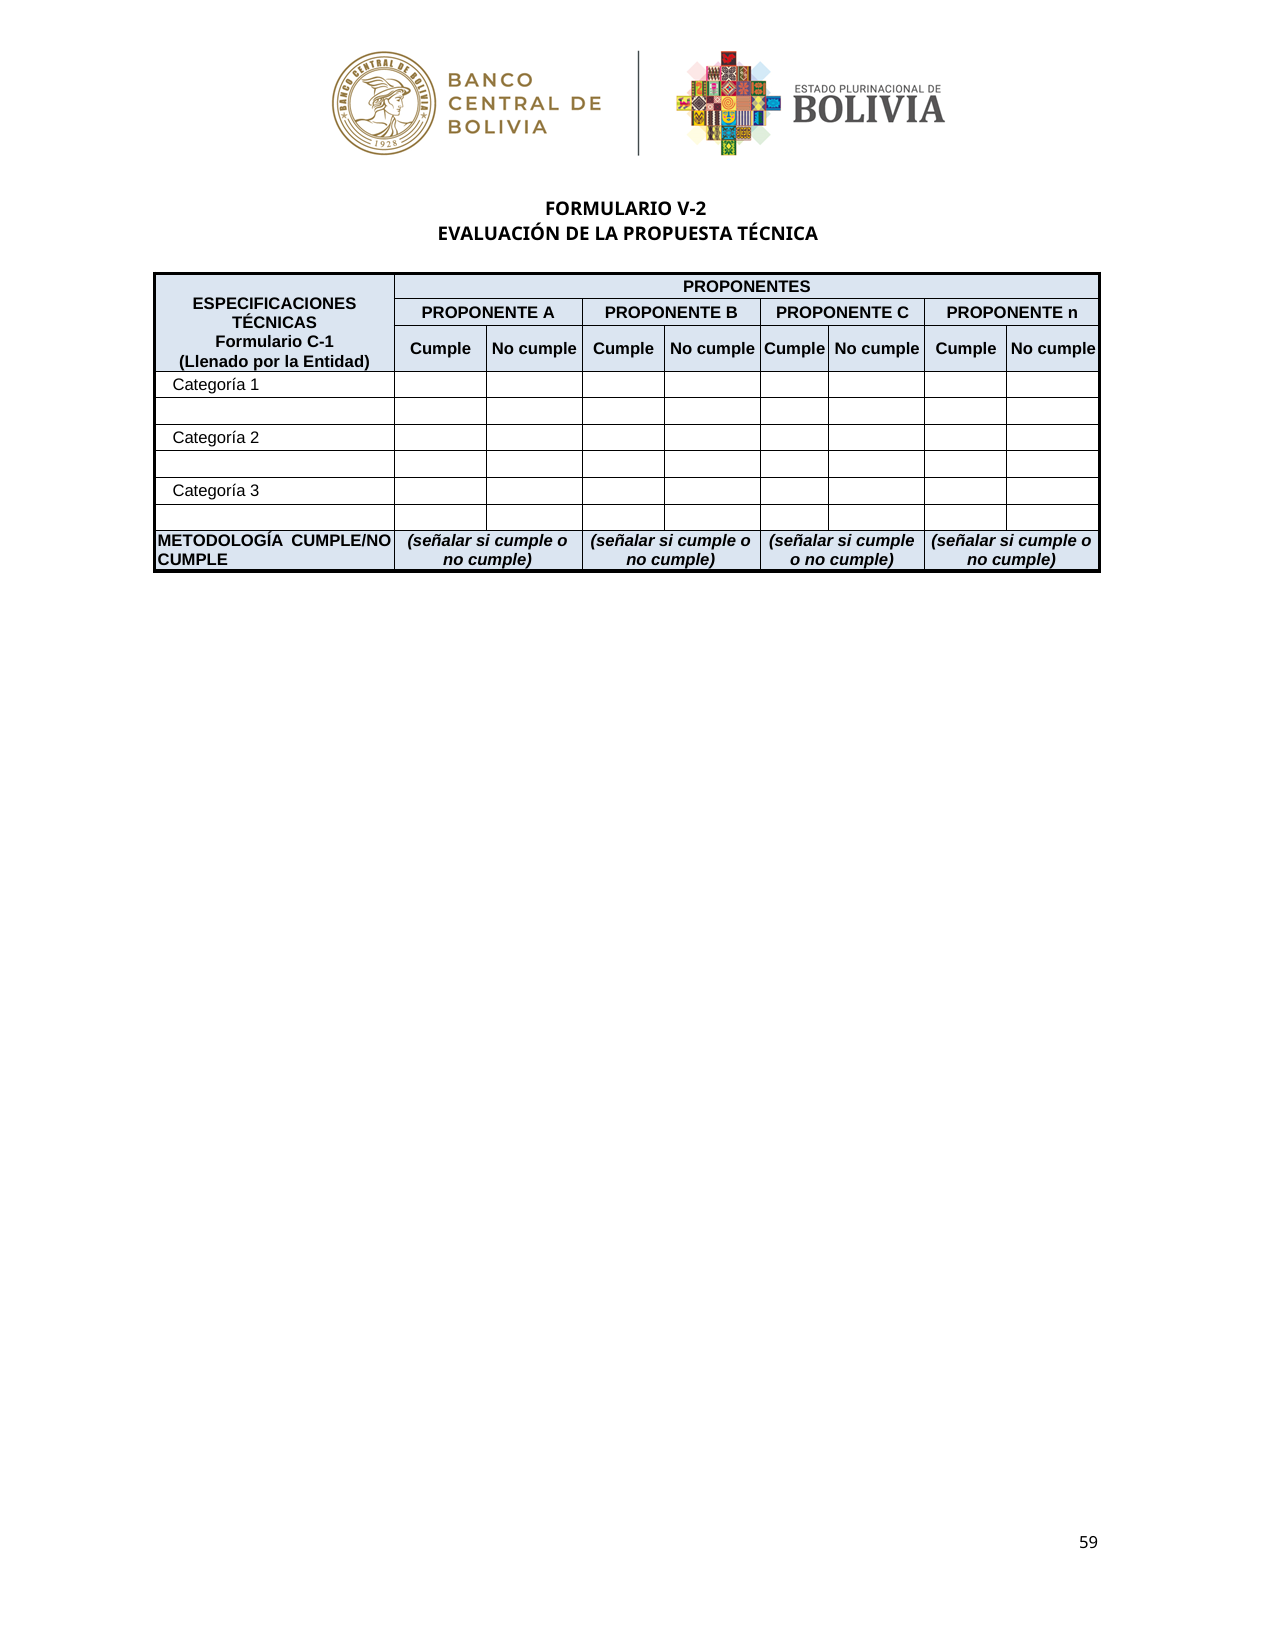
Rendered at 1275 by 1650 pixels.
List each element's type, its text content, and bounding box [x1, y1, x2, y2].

picture [0, 4, 1275, 196]
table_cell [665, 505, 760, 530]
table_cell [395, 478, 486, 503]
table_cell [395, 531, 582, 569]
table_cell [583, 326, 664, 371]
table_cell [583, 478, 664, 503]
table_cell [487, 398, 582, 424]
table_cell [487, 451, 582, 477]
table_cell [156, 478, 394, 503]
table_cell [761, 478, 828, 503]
text FORMULARIO V-2 [153, 118, 1098, 221]
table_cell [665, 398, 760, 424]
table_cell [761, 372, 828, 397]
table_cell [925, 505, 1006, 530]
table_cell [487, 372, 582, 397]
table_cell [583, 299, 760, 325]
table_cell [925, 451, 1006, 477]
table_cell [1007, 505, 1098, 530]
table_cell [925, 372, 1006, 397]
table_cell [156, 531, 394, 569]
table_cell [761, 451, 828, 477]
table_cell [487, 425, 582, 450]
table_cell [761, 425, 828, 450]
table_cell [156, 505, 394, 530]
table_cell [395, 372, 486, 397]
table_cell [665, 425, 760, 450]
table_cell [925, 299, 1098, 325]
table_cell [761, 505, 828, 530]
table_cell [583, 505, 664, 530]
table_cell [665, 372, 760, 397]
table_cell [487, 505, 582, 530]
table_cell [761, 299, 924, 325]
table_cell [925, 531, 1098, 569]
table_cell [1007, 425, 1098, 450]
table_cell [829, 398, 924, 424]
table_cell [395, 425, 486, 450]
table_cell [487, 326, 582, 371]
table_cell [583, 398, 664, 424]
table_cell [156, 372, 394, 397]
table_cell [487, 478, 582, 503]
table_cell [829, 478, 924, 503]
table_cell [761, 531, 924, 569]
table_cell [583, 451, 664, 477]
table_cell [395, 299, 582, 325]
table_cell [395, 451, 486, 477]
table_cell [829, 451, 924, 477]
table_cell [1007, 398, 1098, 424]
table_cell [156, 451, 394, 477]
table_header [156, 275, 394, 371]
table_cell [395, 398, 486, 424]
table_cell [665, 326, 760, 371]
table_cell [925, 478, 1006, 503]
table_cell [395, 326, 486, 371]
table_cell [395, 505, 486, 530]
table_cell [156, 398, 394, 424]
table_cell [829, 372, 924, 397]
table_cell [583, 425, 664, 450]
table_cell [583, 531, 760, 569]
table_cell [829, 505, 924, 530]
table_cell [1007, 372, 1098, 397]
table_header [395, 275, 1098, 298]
text EVALUACIÓN DE LA PROPUESTA TÉCNICA [153, 221, 1098, 246]
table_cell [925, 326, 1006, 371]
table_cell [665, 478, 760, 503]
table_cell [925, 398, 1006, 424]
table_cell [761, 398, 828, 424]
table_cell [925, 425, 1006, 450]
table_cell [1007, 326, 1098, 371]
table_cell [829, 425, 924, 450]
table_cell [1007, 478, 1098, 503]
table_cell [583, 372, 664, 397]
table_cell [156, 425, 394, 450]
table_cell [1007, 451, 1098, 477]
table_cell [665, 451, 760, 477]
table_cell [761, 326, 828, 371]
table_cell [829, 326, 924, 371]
